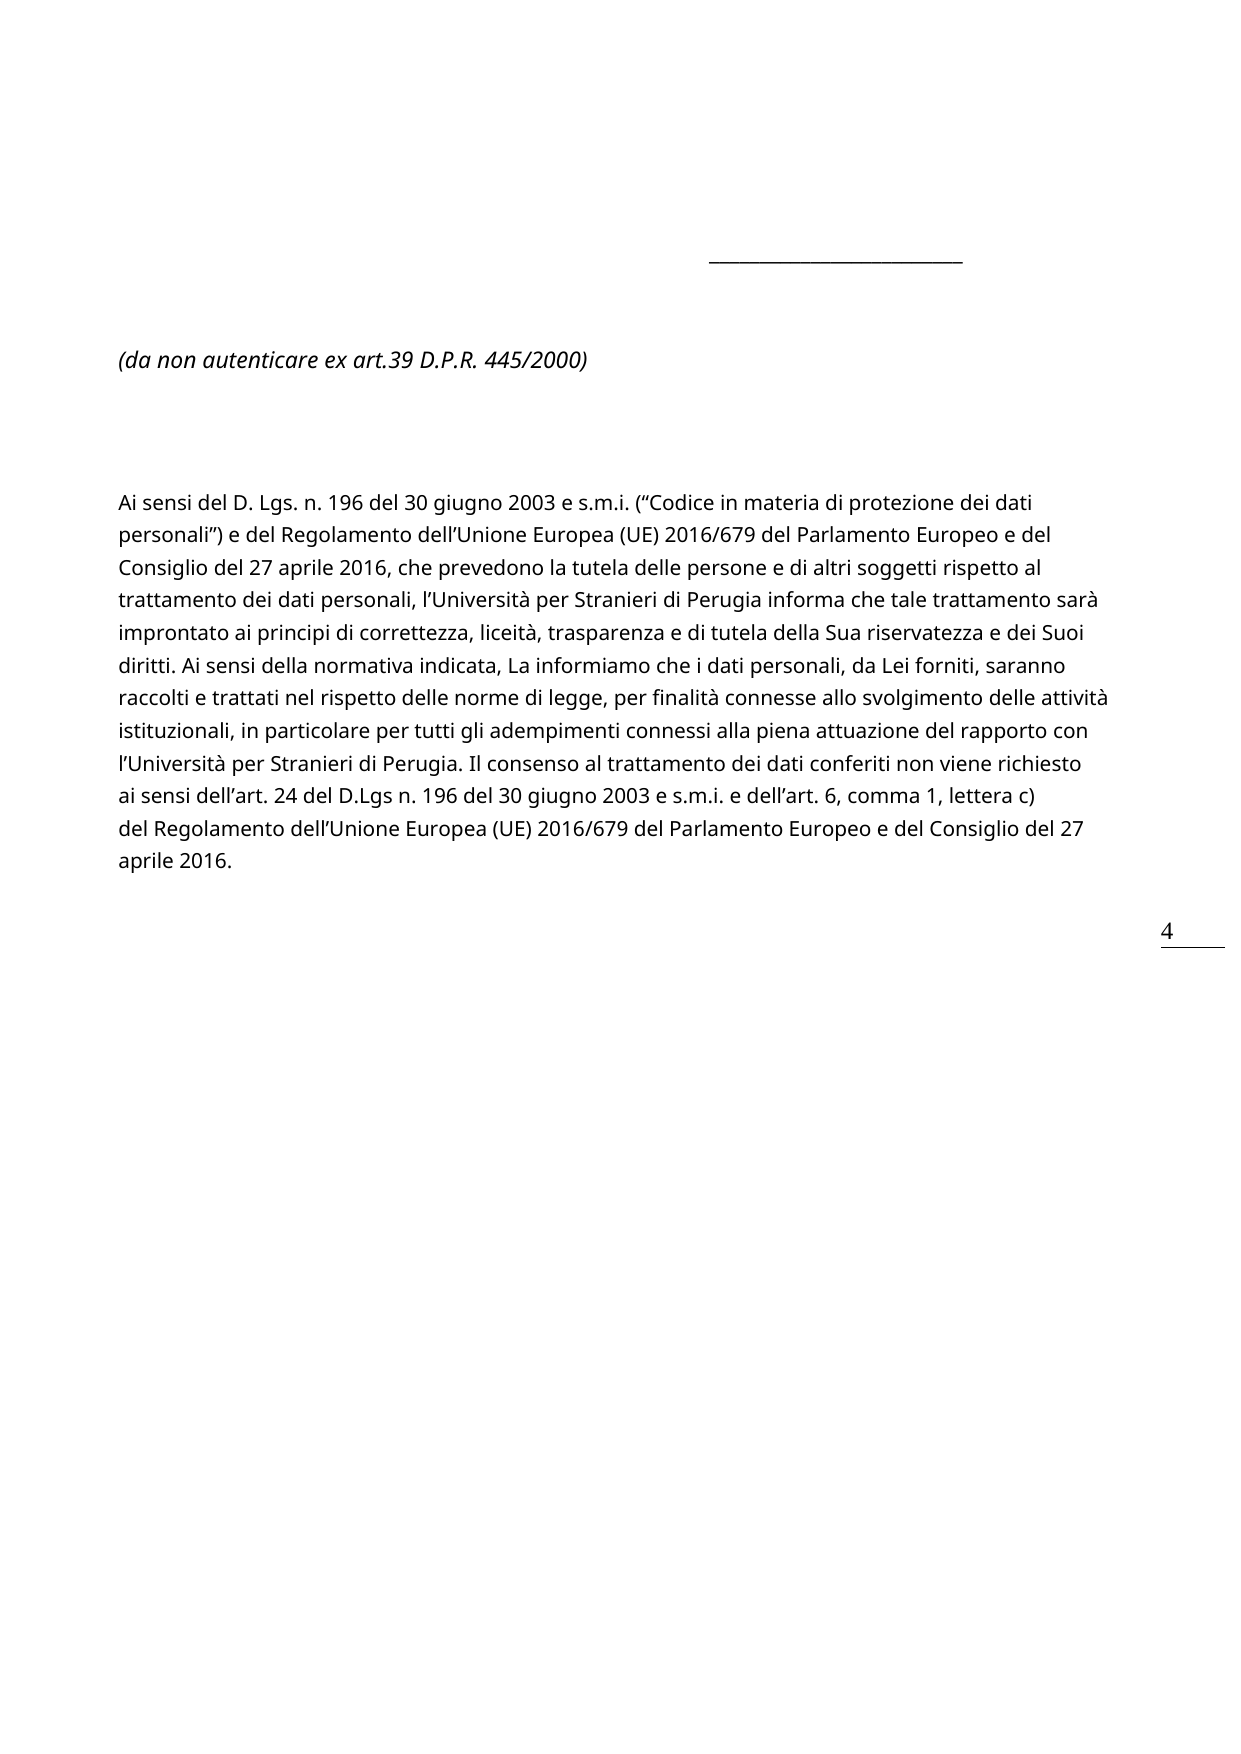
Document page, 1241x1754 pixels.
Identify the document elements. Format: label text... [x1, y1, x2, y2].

text (da non autenticare ex art.39 D.P.R. 445/2000) [118, 344, 1122, 375]
text l’Università per Stranieri di Perugia. Il consenso al trattamento dei dati conferiti non viene richiesto [118, 749, 1122, 777]
text istituzionali, in particolare per tutti gli adempimenti connessi alla piena attuazione del rapporto con [118, 716, 1122, 744]
text personali”) e del Regolamento dell’Unione Europea (UE) 2016/679 del Parlamento Europeo e del [118, 520, 1122, 549]
text Ai sensi del D. Lgs. n. 196 del 30 giugno 2003 e s.m.i. (“Codice in materia di protezione dei dati [118, 488, 1122, 516]
text ai sensi dell’art. 24 del D.Lgs n. 196 del 30 giugno 2003 e s.m.i. e dell’art. 6, comma 1, lettera c) [118, 781, 1122, 810]
text trattamento dei dati personali, l’Università per Stranieri di Perugia informa che tale trattamento sarà [118, 586, 1122, 614]
text del Regolamento dell’Unione Europea (UE) 2016/679 del Parlamento Europeo e del Consiglio del 27 [118, 814, 1122, 842]
text aprile 2016. [118, 846, 1122, 875]
text improntato ai principi di correttezza, liceità, trasparenza e di tutela della Sua riservatezza e dei Suoi [118, 618, 1122, 647]
text _________________________ [118, 236, 1122, 267]
text diritti. Ai sensi della normativa indicata, La informiamo che i dati personali, da Lei forniti, saranno [118, 651, 1122, 679]
text Consiglio del 27 aprile 2016, che prevedono la tutela delle persone e di altri soggetti rispetto al [118, 553, 1122, 581]
text raccolti e trattati nel rispetto delle norme di legge, per finalità connesse allo svolgimento delle attività [118, 683, 1122, 712]
